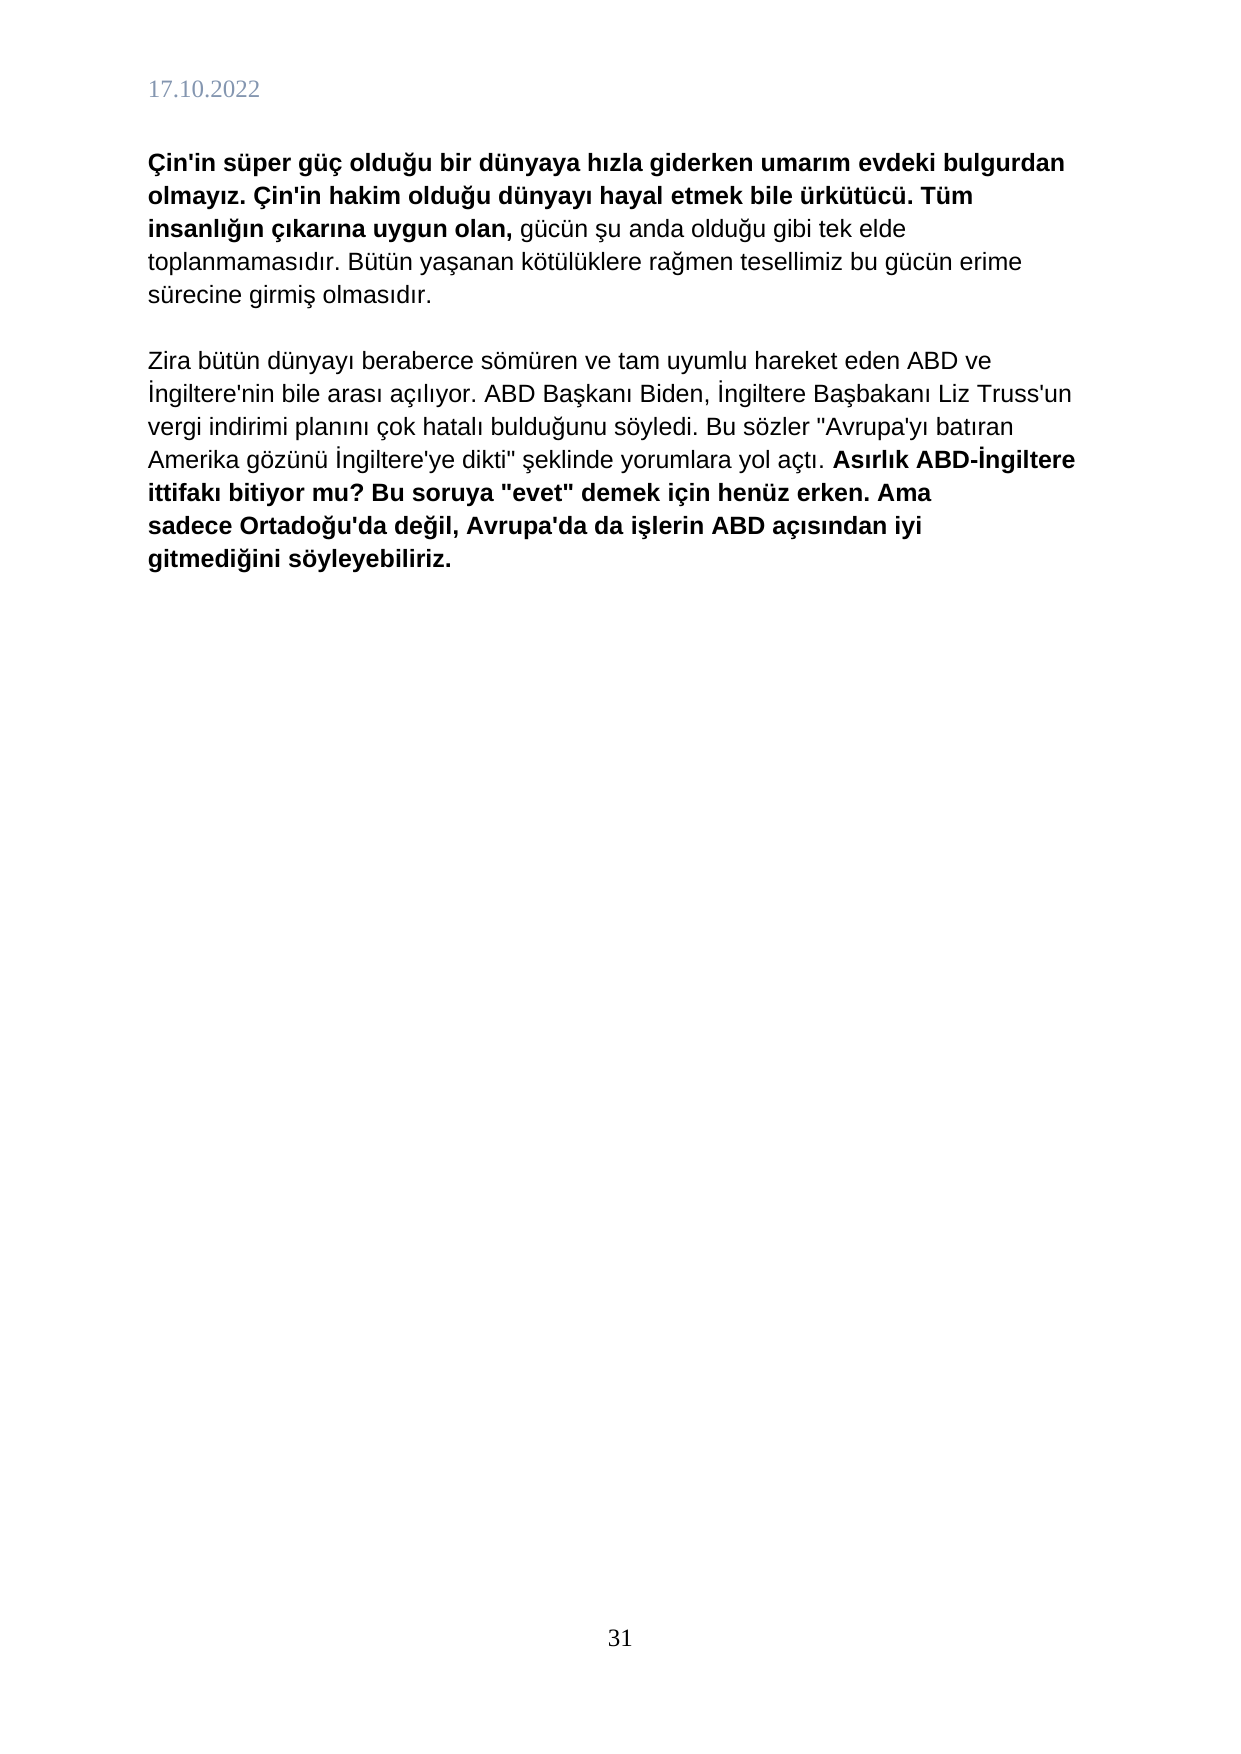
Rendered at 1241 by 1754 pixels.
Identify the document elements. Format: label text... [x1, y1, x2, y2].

text Çin'in süper güç olduğu bir dünyaya hızla giderken umarım evdeki bulgurdan olmayız. Çin'in hakim olduğu dünyayı hayal etmek bile ürkütücü. Tüm insanlığın çıkarına uygun olan, gücün şu anda olduğu gibi tek elde toplanmamasıdır. Bütün yaşanan kötülüklere rağmen tesellimiz bu gücün erime sürecine girmiş olmasıdır. [148, 148, 1093, 308]
text Zira bütün dünyayı beraberce sömüren ve tam uyumlu hareket eden ABD ve İngiltere'nin bile arası açılıyor. ABD Başkanı Biden, İngiltere Başbakanı Liz Truss'un vergi indirimi planını çok hatalı bulduğunu söyledi. Bu sözler "Avrupa'yı batıran Amerika gözünü İngiltere'ye dikti" şeklinde yorumlara yol açtı. Asırlık ABD-İngiltere ittifakı bitiyor mu? Bu soruya "evet" demek için henüz erken. Ama sadece Ortadoğu'da değil, Avrupa'da da işlerin ABD açısından iyi gitmediğini söyleyebiliriz. [148, 313, 1093, 573]
